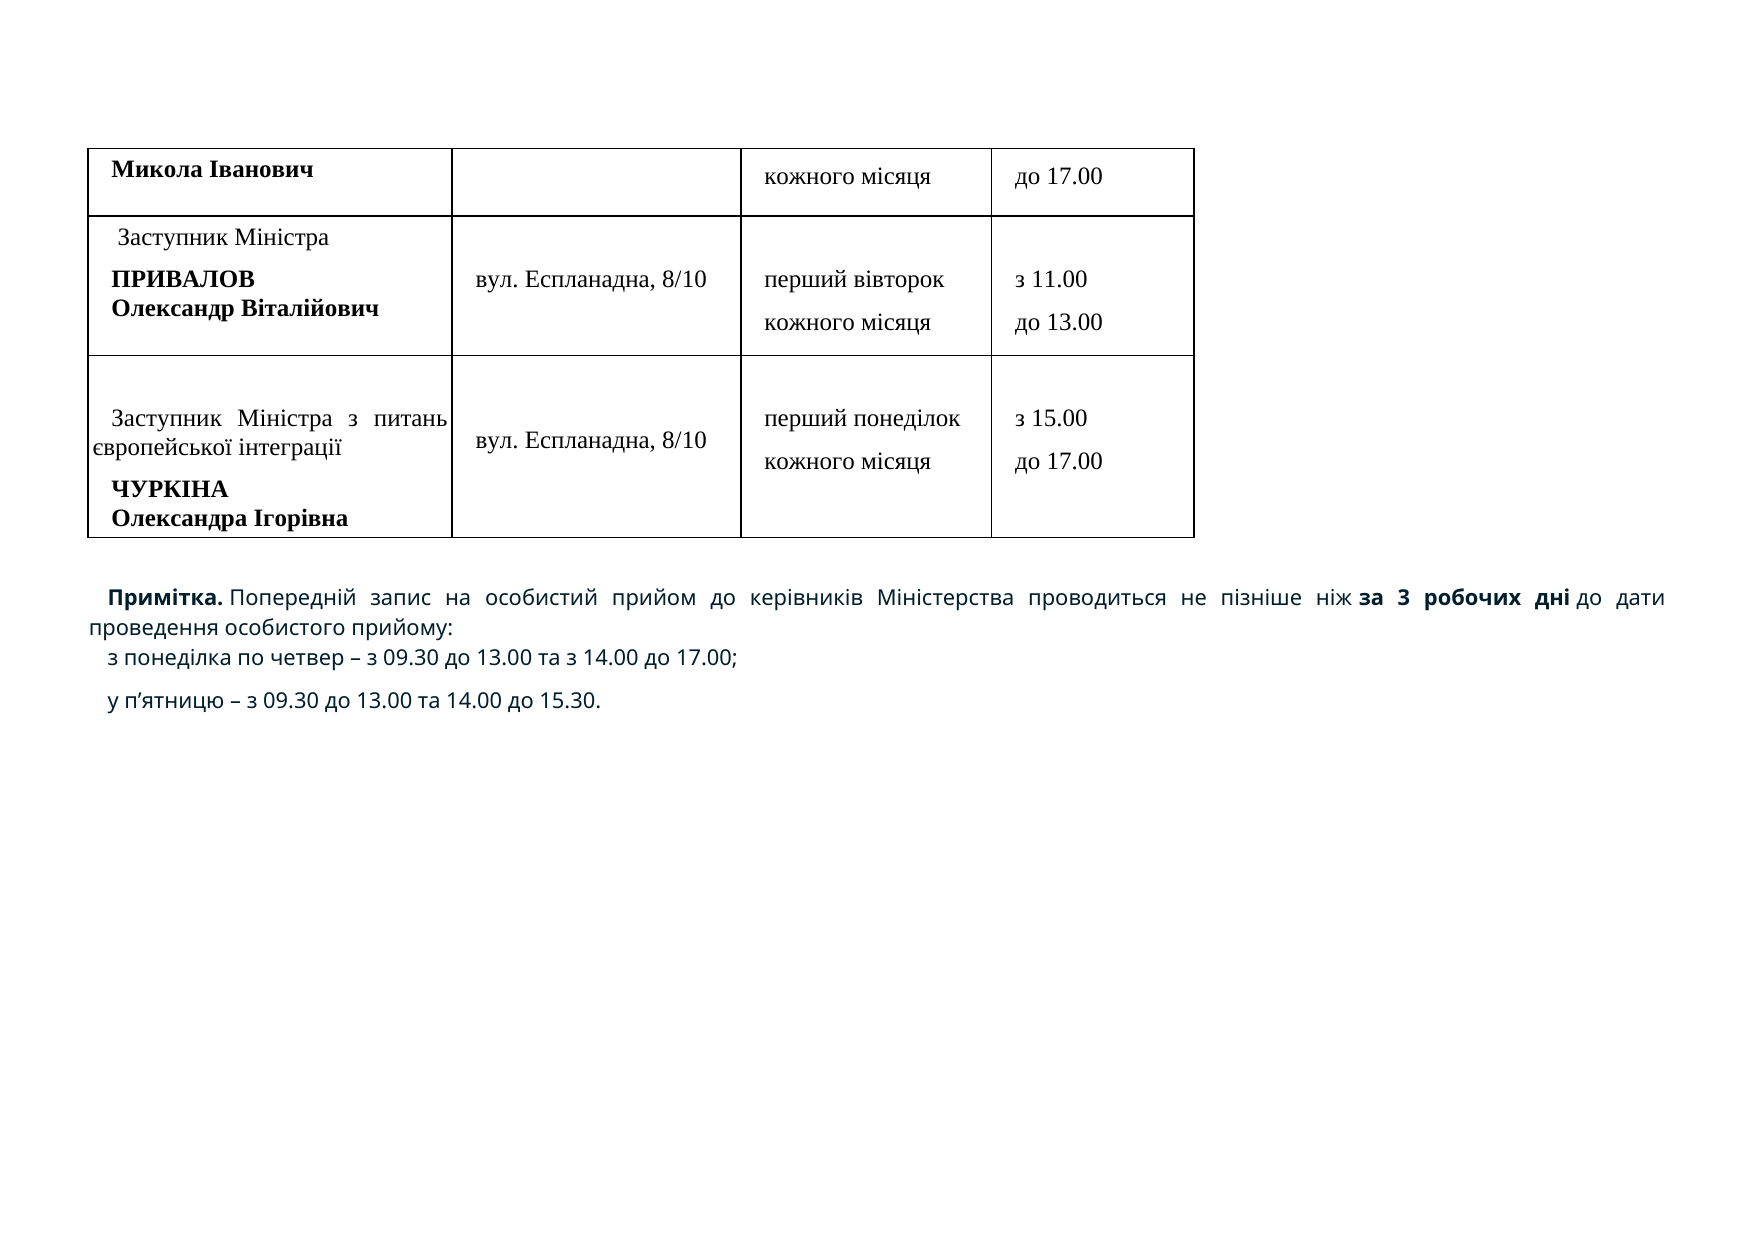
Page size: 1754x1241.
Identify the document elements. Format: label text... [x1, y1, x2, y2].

table_cell Заступник Міністра ПРИВАЛОВ Олександр Віталійович [89, 217, 451, 354]
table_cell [89, 149, 451, 215]
text у п’ятницю – з 09.30 до 13.00 та 14.00 до 15.30. [88, 686, 1665, 715]
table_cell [453, 149, 740, 215]
text з понеділка по четвер – з 09.30 до 13.00 та з 14.00 до 17.00; [88, 642, 1665, 671]
table_cell з 15.00 до 17.00 [992, 149, 1193, 215]
table_cell вул. Еспланадна, 8/10 [453, 356, 740, 537]
text Примітка. Попередній запис на особистий прийом до керівників Міністерства проводиться не пізніше ніж за 3 робочих дні до дати проведення особистого прийому: [88, 582, 1665, 642]
table_cell вул. Еспланадна, 8/10 [453, 217, 740, 354]
table_cell перший вівторок кожного місяця [742, 217, 991, 354]
table_cell перший понеділок кожного місяця [742, 356, 991, 537]
table_cell з 15.00 до 17.00 [992, 356, 1193, 537]
table_cell з 11.00 до 13.00 [992, 217, 1193, 354]
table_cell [742, 149, 991, 215]
table_cell Заступник Міністра з питань європейської інтеграції ЧУРКІНА Олександра Ігорівна [89, 356, 451, 537]
